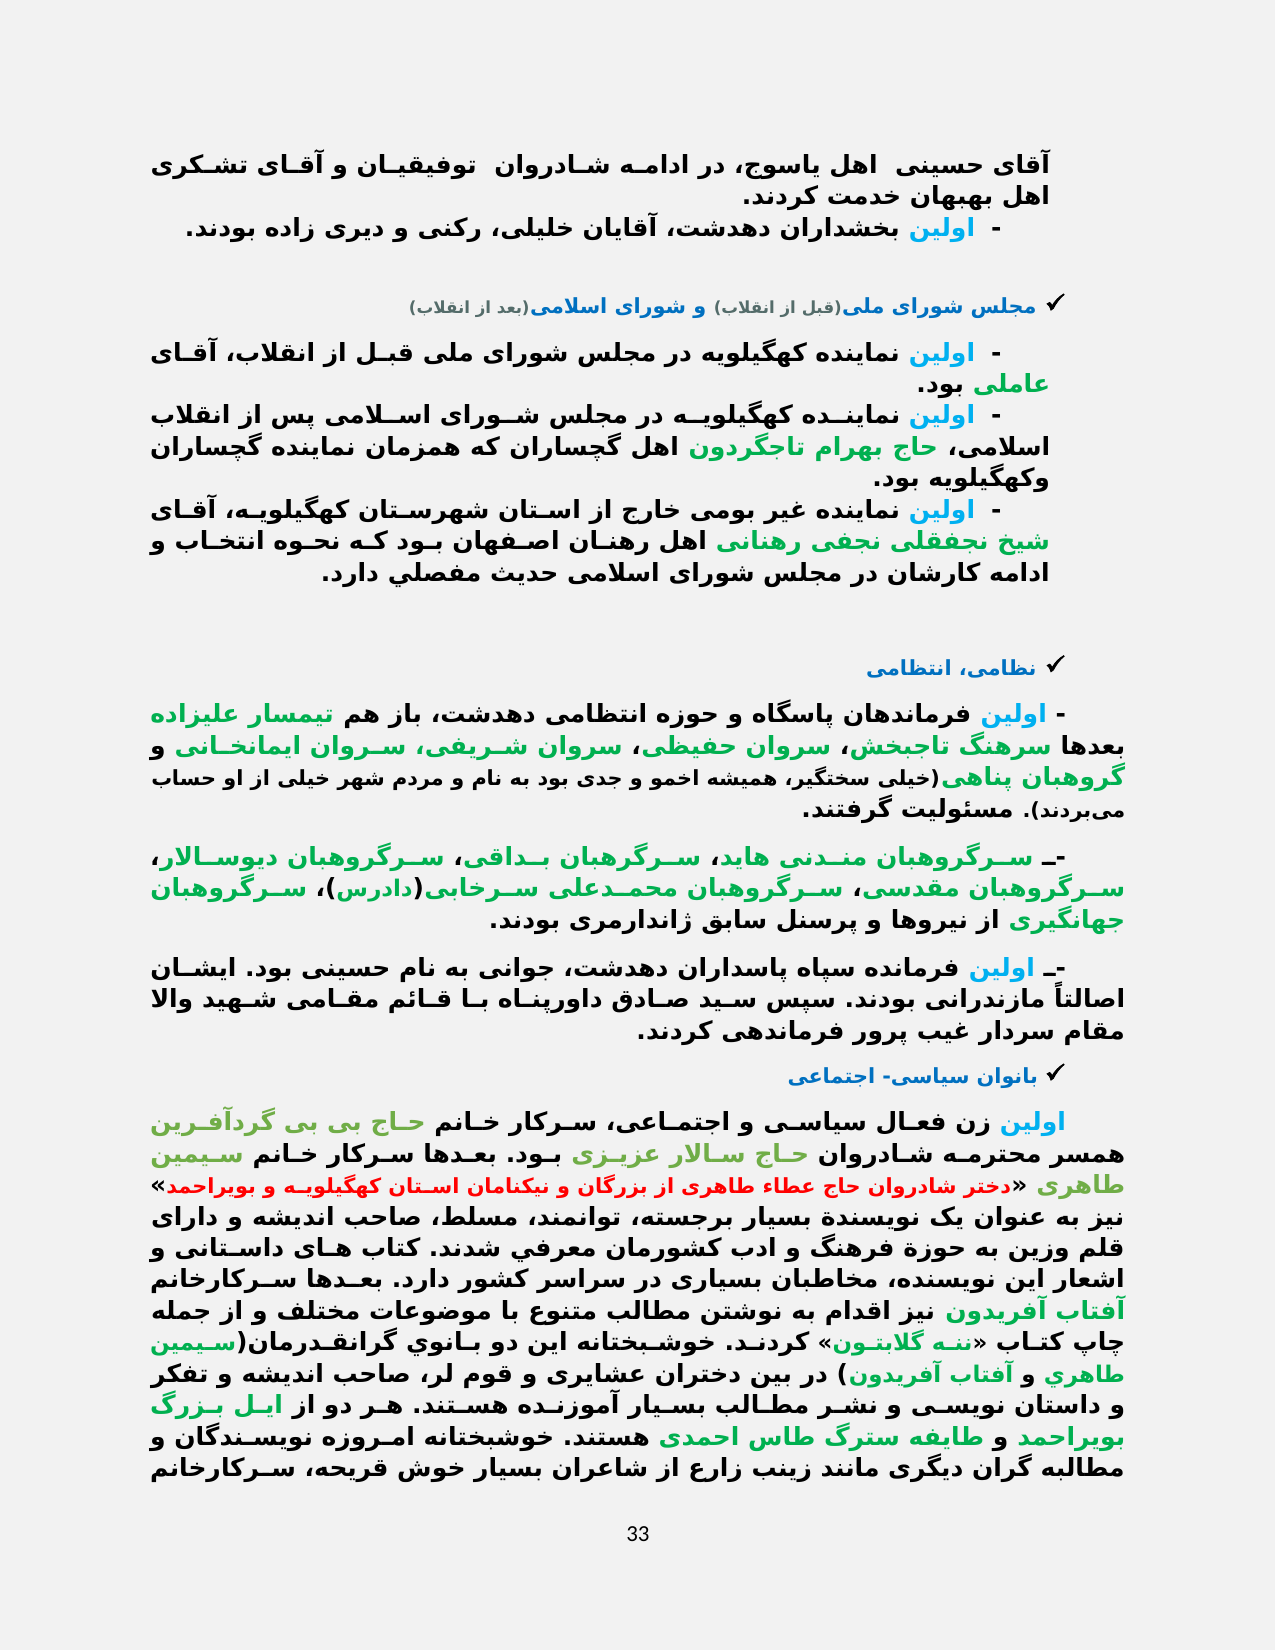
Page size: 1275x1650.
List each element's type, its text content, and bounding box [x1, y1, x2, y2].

text - سرگروهبان مندنی هاید، سرگرهبان بداقی، سرگروهبان دیوسالار، سرگروهبان مقدسی، سرگروهبان محمدعلی سرخابی(دادرس)، سرگروهبان جهانگیری از نیروها و پرسنل سابق ژاندارمری بودند. [150, 842, 1125, 934]
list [150, 150, 1050, 211]
text مجلس شورای ملی(قبل از انقلاب) و شورای اسلامی(بعد از انقلاب) [150, 294, 1125, 319]
list اولین نماینده کهگیلویه در مجلس شورای اسلامی پس از انقلاب اسلامی، حاج بهرام تاجگردون اهل گچساران که همزمان نماینده گچساران وکهگیلویه بود. [150, 401, 1050, 493]
text - اولین فرمانده سپاه پاسداران دهدشت، جوانی به نام حسینی بود. ایشان اصالتاً مازندرانی بودند. سپس سید صادق داورپناه با قائم مقامی شهید والا مقام سردار غیب پرور فرماندهی کردند. [150, 953, 1125, 1045]
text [150, 1107, 1125, 1483]
list اولین بخشداران دهدشت، آقایان خلیلی، رکنی و دیری زاده بودند. [150, 213, 1050, 242]
text - اولین فرماندهان پاسگاه و حوزه انتظامی دهدشت، باز هم تیمسار علیزاده بعدها سرهنگ تاجبخش، سروان حفیظی، سروان شریفی، سروان ایمانخانی و گروهبان پناهی(خیلی سختگیر، همیشه اخمو و جدی بود به نام و مردم شهر خیلی از او حساب می‌بردند). مسئولیت گرفتند. [150, 699, 1125, 823]
text نظامی، انتظامی [150, 656, 1125, 680]
text بانوان سیاسی- اجتماعی [150, 1064, 1125, 1089]
list اولین نماینده کهگیلویه در مجلس شورای ملی قبل از انقلاب، آقای عاملی بود. [150, 338, 1050, 398]
list اولین نماینده غیر بومی خارج از استان شهرستان کهگیلویه، آقای شیخ نجفقلی نجفی رهنانی اهل رهنان اصفهان بود که نحوه انتخاب و ادامه کارشان در مجلس شورای اسلامی حدیث مفصلي دارد. [150, 495, 1050, 587]
